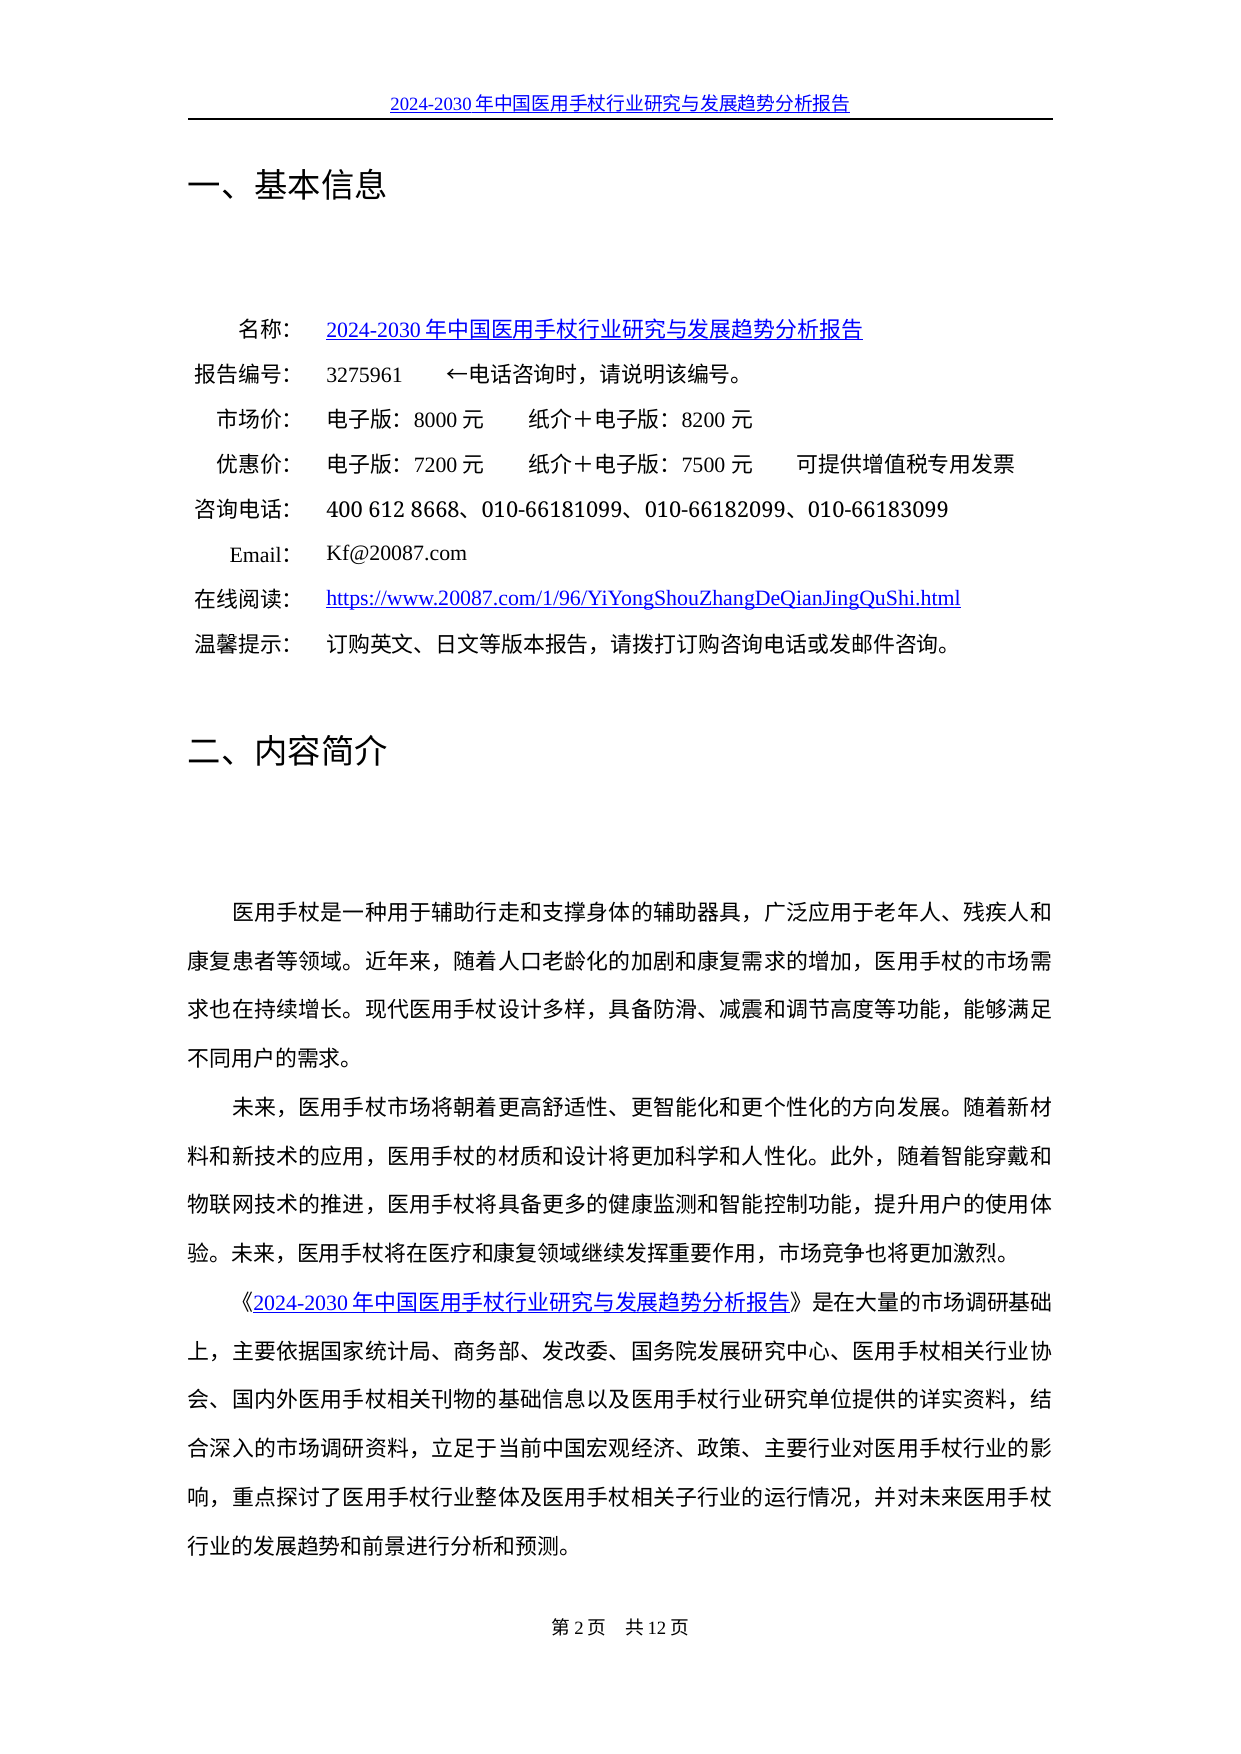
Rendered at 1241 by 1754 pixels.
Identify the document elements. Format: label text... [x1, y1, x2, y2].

table_cell 报告编号： [167, 357, 315, 402]
table_header 2024-2030年中国医用手杖行业研究与发展趋势分析报告 [315, 312, 1073, 357]
table_cell 电子版：7200 元 纸介＋电子版：7500 元 可提供增值税专用发票 [315, 447, 1073, 492]
table_cell 在线阅读： [167, 582, 315, 627]
title 二、内容简介 [187, 717, 1053, 782]
table_cell Email： [167, 537, 315, 582]
table_cell 温馨提示： [167, 627, 315, 672]
table_cell [315, 582, 1073, 627]
table_cell 400 612 8668、010-66181099、010-66182099、010-66183099 [315, 492, 1073, 537]
table_cell 3275961 ←电话咨询时，请说明该编号。 [315, 357, 1073, 402]
table_cell 电子版：8000 元 纸介＋电子版：8200 元 [315, 402, 1073, 447]
table_cell 订购英文、日文等版本报告，请拨打订购咨询电话或发邮件咨询。 [315, 627, 1073, 672]
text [187, 894, 1053, 1561]
title 一、基本信息 [187, 150, 1053, 215]
table_cell 优惠价： [167, 447, 315, 492]
table_cell Kf@20087.com [315, 537, 1073, 582]
table_header 名称： [167, 312, 315, 357]
table_cell 市场价： [167, 402, 315, 447]
table_cell 咨询电话： [167, 492, 315, 537]
